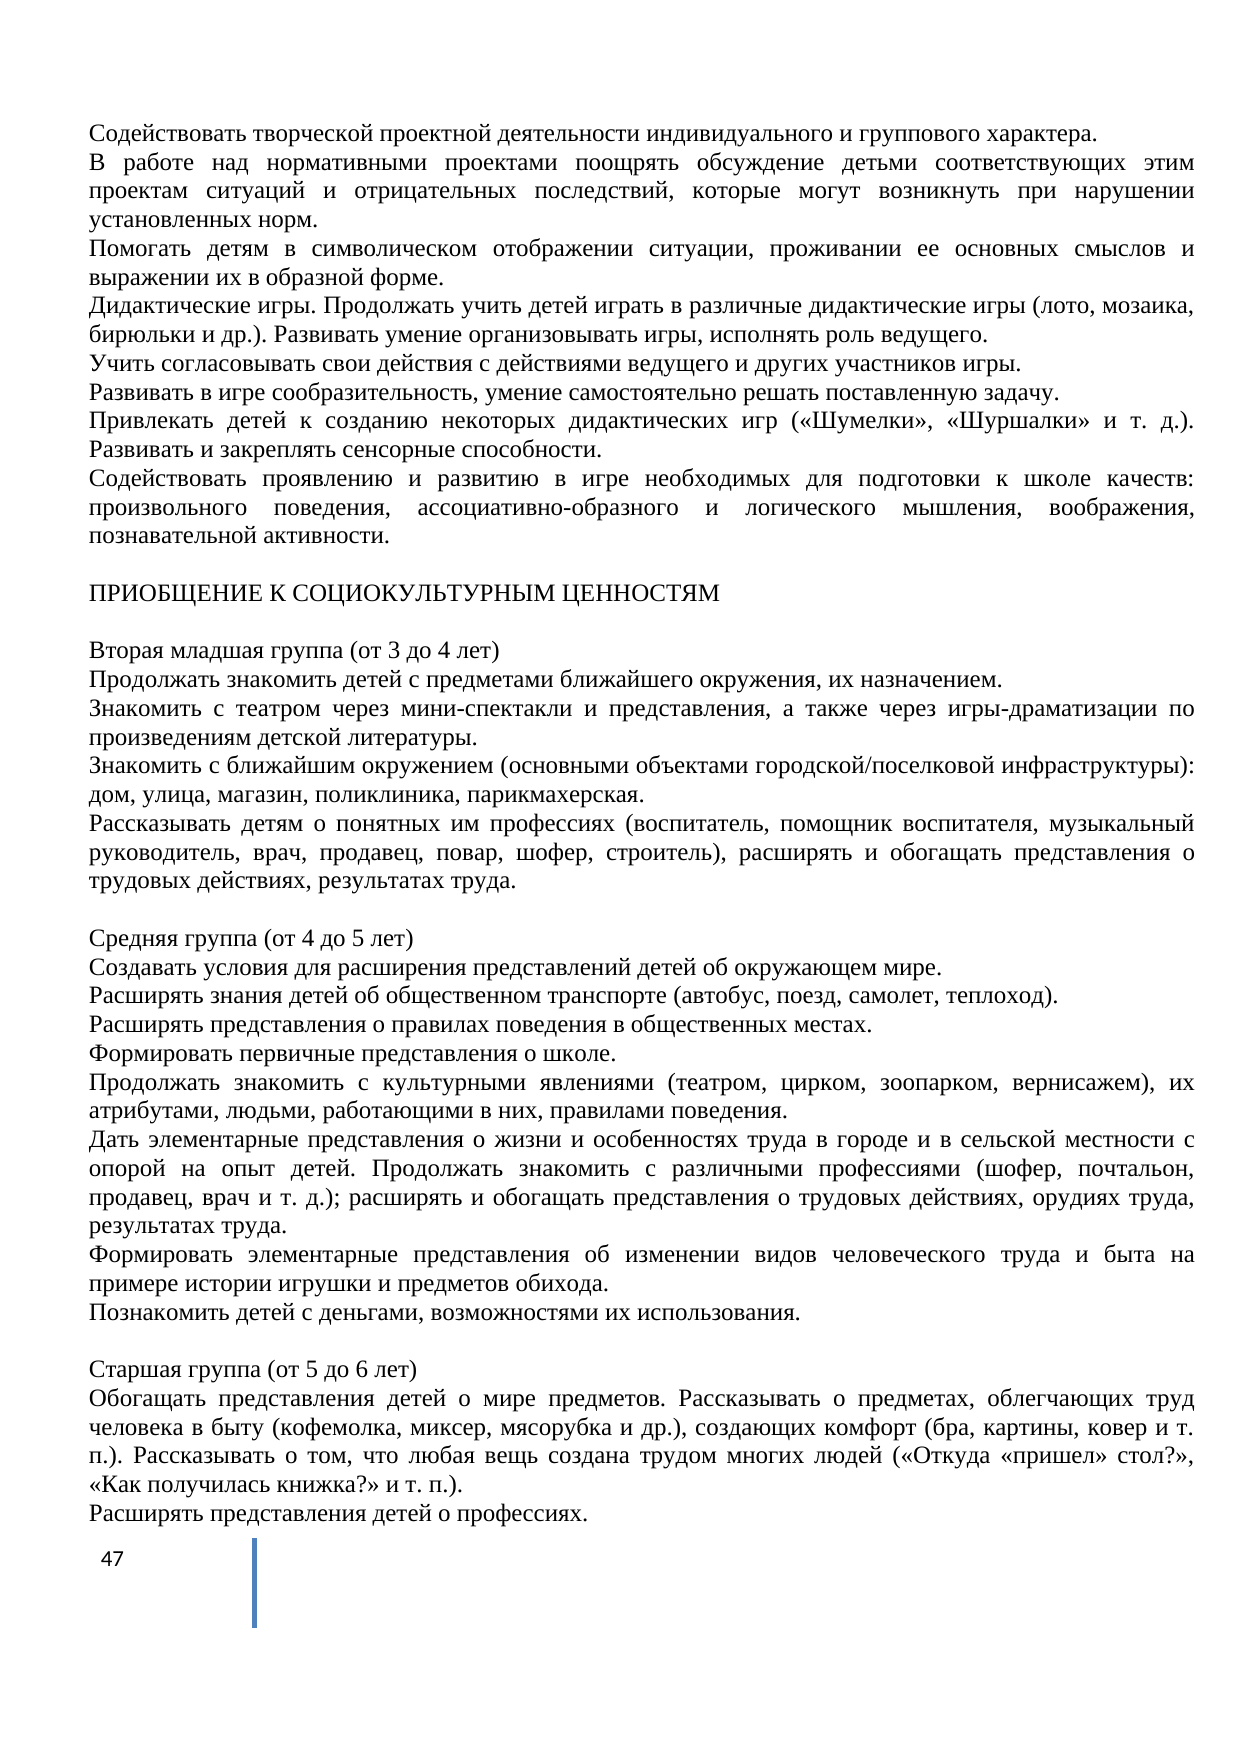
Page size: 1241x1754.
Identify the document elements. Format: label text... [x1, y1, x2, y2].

text Обогащать представления детей о мире предметов. Рассказывать о предметах, облегчающих труд человека в быту (кофемолка, миксер, мясорубка и др.), создающих комфорт (бра, картины, ковер и т. п.). Рассказывать о том, что любая вещь создана трудом многих людей («Откуда «пришел» стол?», «Как получилась книжка?» и т. п.). [89, 1383, 1196, 1498]
text Дидактические игры. Продолжать учить детей играть в различные дидактические игры (лото, мозаика, бирюльки и др.). Развивать умение организовывать игры, исполнять роль ведущего. [89, 291, 1196, 348]
text Вторая младшая группа (от 3 до 4 лет) [89, 636, 1196, 664]
text Продолжать знакомить с культурными явлениями (театром, цирком, зоопарком, вернисажем), их атрибутами, людьми, работающими в них, правилами поведения. [89, 1067, 1196, 1124]
text Создавать условия для расширения представлений детей об окружающем мире. [89, 952, 1196, 981]
text Знакомить с театром через мини-спектакли и представления, а также через игры-драматизации по произведениям детской литературы. [89, 693, 1196, 751]
text Средняя группа (от 4 до 5 лет) [89, 923, 1196, 952]
text Познакомить детей с деньгами, возможностями их использования. [89, 1297, 1196, 1326]
text Учить согласовывать свои действия с действиями ведущего и других участников игры. [89, 348, 1196, 377]
text Содействовать проявлению и развитию в игре необходимых для подготовки к школе качеств: произвольного поведения, ассоциативно-образного и логического мышления, воображения, познавательной активности. [89, 463, 1196, 549]
text Знакомить с ближайшим окружением (основными объектами городской/поселковой инфраструктуры): дом, улица, магазин, поликлиника, парикмахерская. [89, 751, 1196, 808]
text Помогать детям в символическом отображении ситуации, проживании ее основных смыслов и выражении их в образной форме. [89, 233, 1196, 291]
text ПРИОБЩЕНИЕ К СОЦИОКУЛЬТУРНЫМ ЦЕННОСТЯМ [89, 578, 1196, 607]
text Продолжать знакомить детей с предметами ближайшего окружения, их назначением. [89, 664, 1196, 693]
text Формировать элементарные представления об изменении видов человеческого труда и быта на примере истории игрушки и предметов обихода. [89, 1239, 1196, 1297]
text Дать элементарные представления о жизни и особенностях труда в городе и в сельской местности с опорой на опыт детей. Продолжать знакомить с различными профессиями (шофер, почтальон, продавец, врач и т. д.); расширять и обогащать представления о трудовых действиях, орудиях труда, результатах труда. [89, 1124, 1196, 1239]
text Расширять представления детей о профессиях. [89, 1498, 1196, 1527]
text Развивать в игре сообразительность, умение самостоятельно решать поставленную задачу. [89, 377, 1196, 406]
text Содействовать творческой проектной деятельности индивидуального и группового характера. [89, 118, 1196, 147]
text В работе над нормативными проектами поощрять обсуждение детьми соответствующих этим проектам ситуаций и отрицательных последствий, которые могут возникнуть при нарушении установленных норм. [89, 147, 1196, 233]
text Расширять знания детей об общественном транспорте (автобус, поезд, самолет, теплоход). [89, 981, 1196, 1009]
text Старшая группа (от 5 до 6 лет) [89, 1354, 1196, 1383]
text Формировать первичные представления о школе. [89, 1038, 1196, 1067]
text Расширять представления о правилах поведения в общественных местах. [89, 1009, 1196, 1038]
text Рассказывать детям о понятных им профессиях (воспитатель, помощник воспитателя, музыкальный руководитель, врач, продавец, повар, шофер, строитель), расширять и обогащать представления о трудовых действиях, результатах труда. [89, 808, 1196, 894]
text Привлекать детей к созданию некоторых дидактических игр («Шумелки», «Шуршалки» и т. д.). Развивать и закреплять сенсорные способности. [89, 406, 1196, 463]
